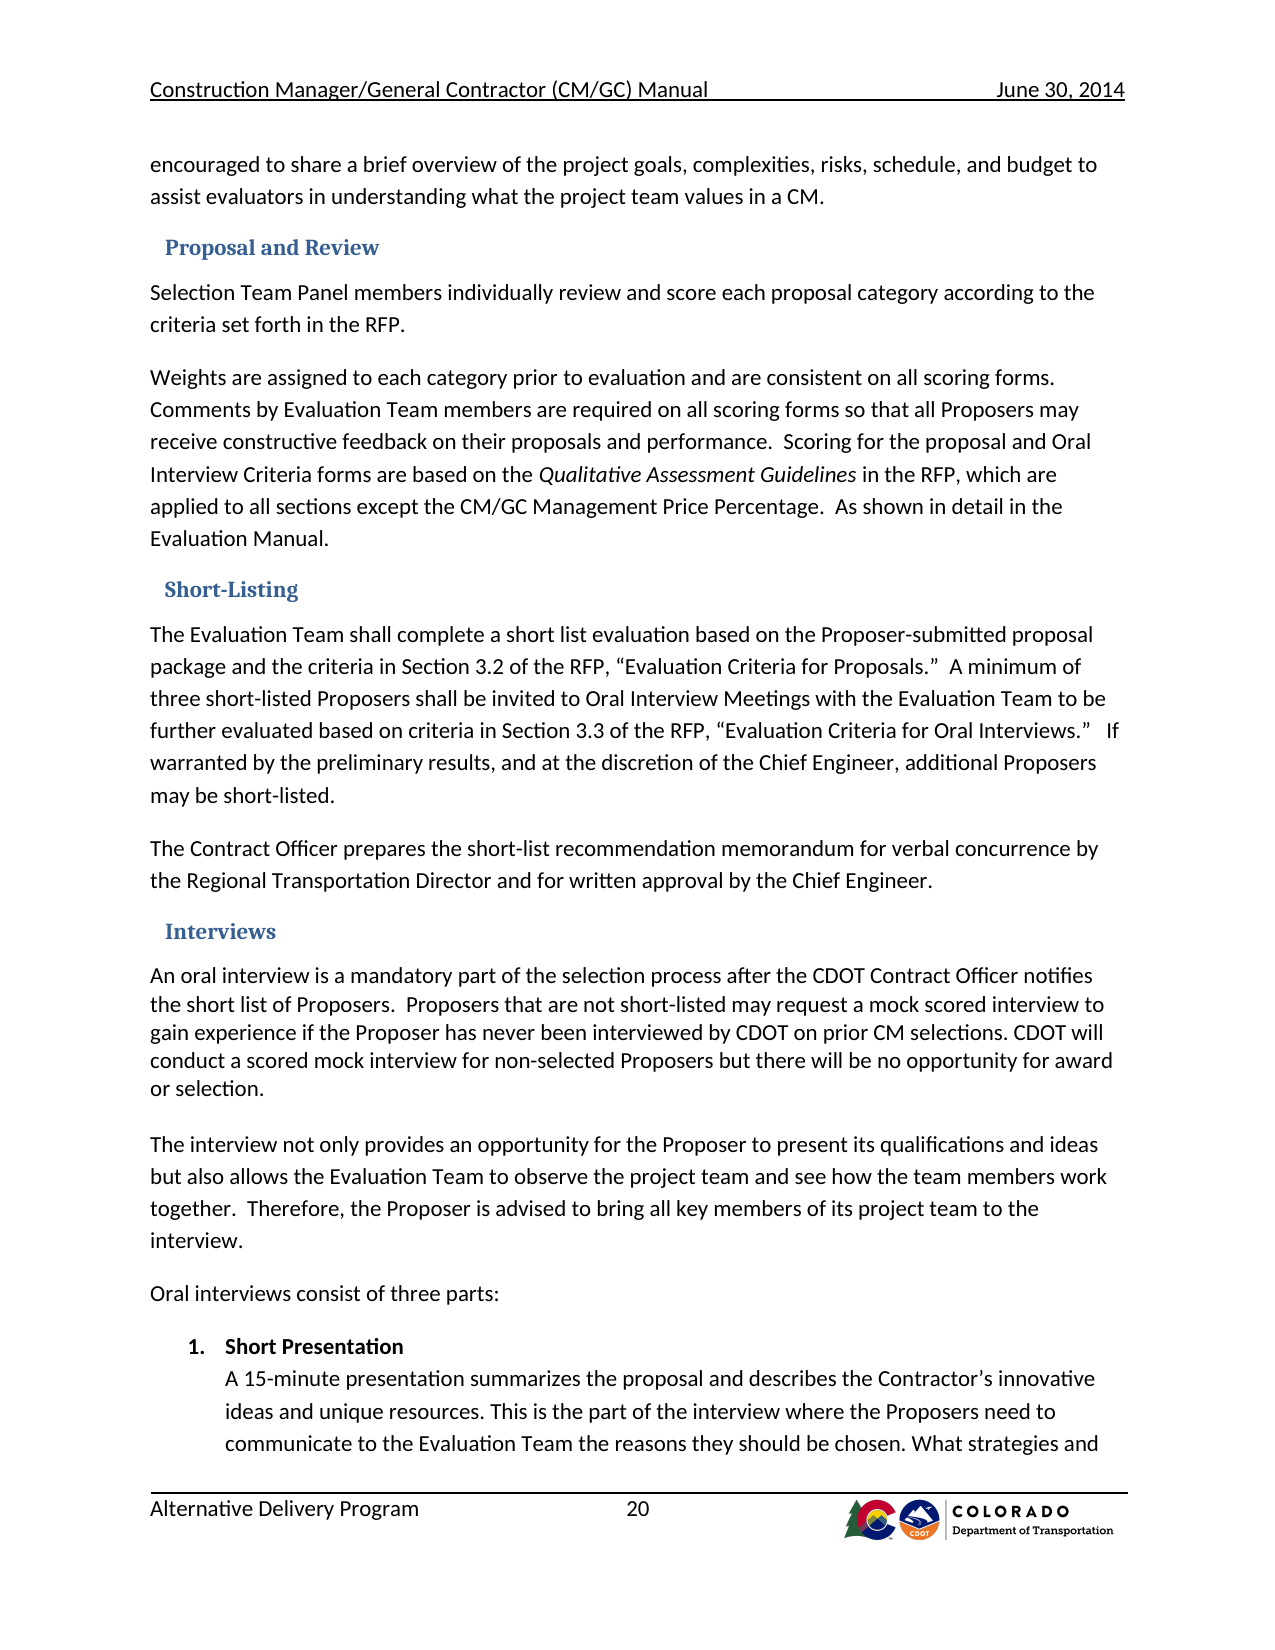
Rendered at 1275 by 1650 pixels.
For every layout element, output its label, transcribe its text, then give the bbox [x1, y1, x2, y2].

text Oral interviews consist of three parts: [150, 1279, 1125, 1307]
text The interview not only provides an opportunity for the Proposer to present its qualifications and ideas but also allows the Evaluation Team to observe the project team and see how the team members work together. Therefore, the Proposer is advised to bring all key members of its project team to the interview. [150, 1130, 1125, 1254]
text The Contract Officer prepares the short-list recommendation memorandum for verbal concurrence by the Regional Transportation Director and for written approval by the Chief Engineer. [150, 834, 1125, 894]
subtitle Short-Listing [165, 577, 1125, 603]
text Selection Team Panel members individually review and score each proposal category according to the criteria set forth in the RFP. [150, 278, 1125, 338]
subtitle Proposal and Review [165, 235, 1125, 262]
picture [832, 1487, 1125, 1552]
text An oral interview is a mandatory part of the selection process after the CDOT Contract Officer notifies the short list of Proposers. Proposers that are not short-listed may request a mock scored interview to gain experience if the Proposer has never been interviewed by CDOT on prior CM selections. CDOT will conduct a scored mock interview for non-selected Proposers but there will be no opportunity for award or selection. [150, 962, 1125, 1102]
text Weights are assigned to each category prior to evaluation and are consistent on all scoring forms. Comments by Evaluation Team members are required on all scoring forms so that all Proposers may receive constructive feedback on their proposals and performance. Scoring for the proposal and Oral Interview Criteria forms are based on the Qualitative Assessment Guidelines in the RFP, which are applied to all sections except the CM/GC Management Price Percentage. As shown in detail in the Evaluation Manual. [150, 363, 1125, 552]
text The Evaluation Team shall complete a short list evaluation based on the Proposer-submitted proposal package and the criteria in Section 3.2 of the RFP, “Evaluation Criteria for Proposals.” A minimum of three short-listed Proposers shall be invited to Oral Interview Meetings with the Evaluation Team to be further evaluated based on criteria in Section 3.3 of the RFP, “Evaluation Criteria for Oral Interviews.” If warranted by the preliminary results, and at the discretion of the Chief Engineer, additional Proposers may be short-listed. [150, 620, 1125, 809]
subtitle Interviews [165, 919, 1125, 945]
